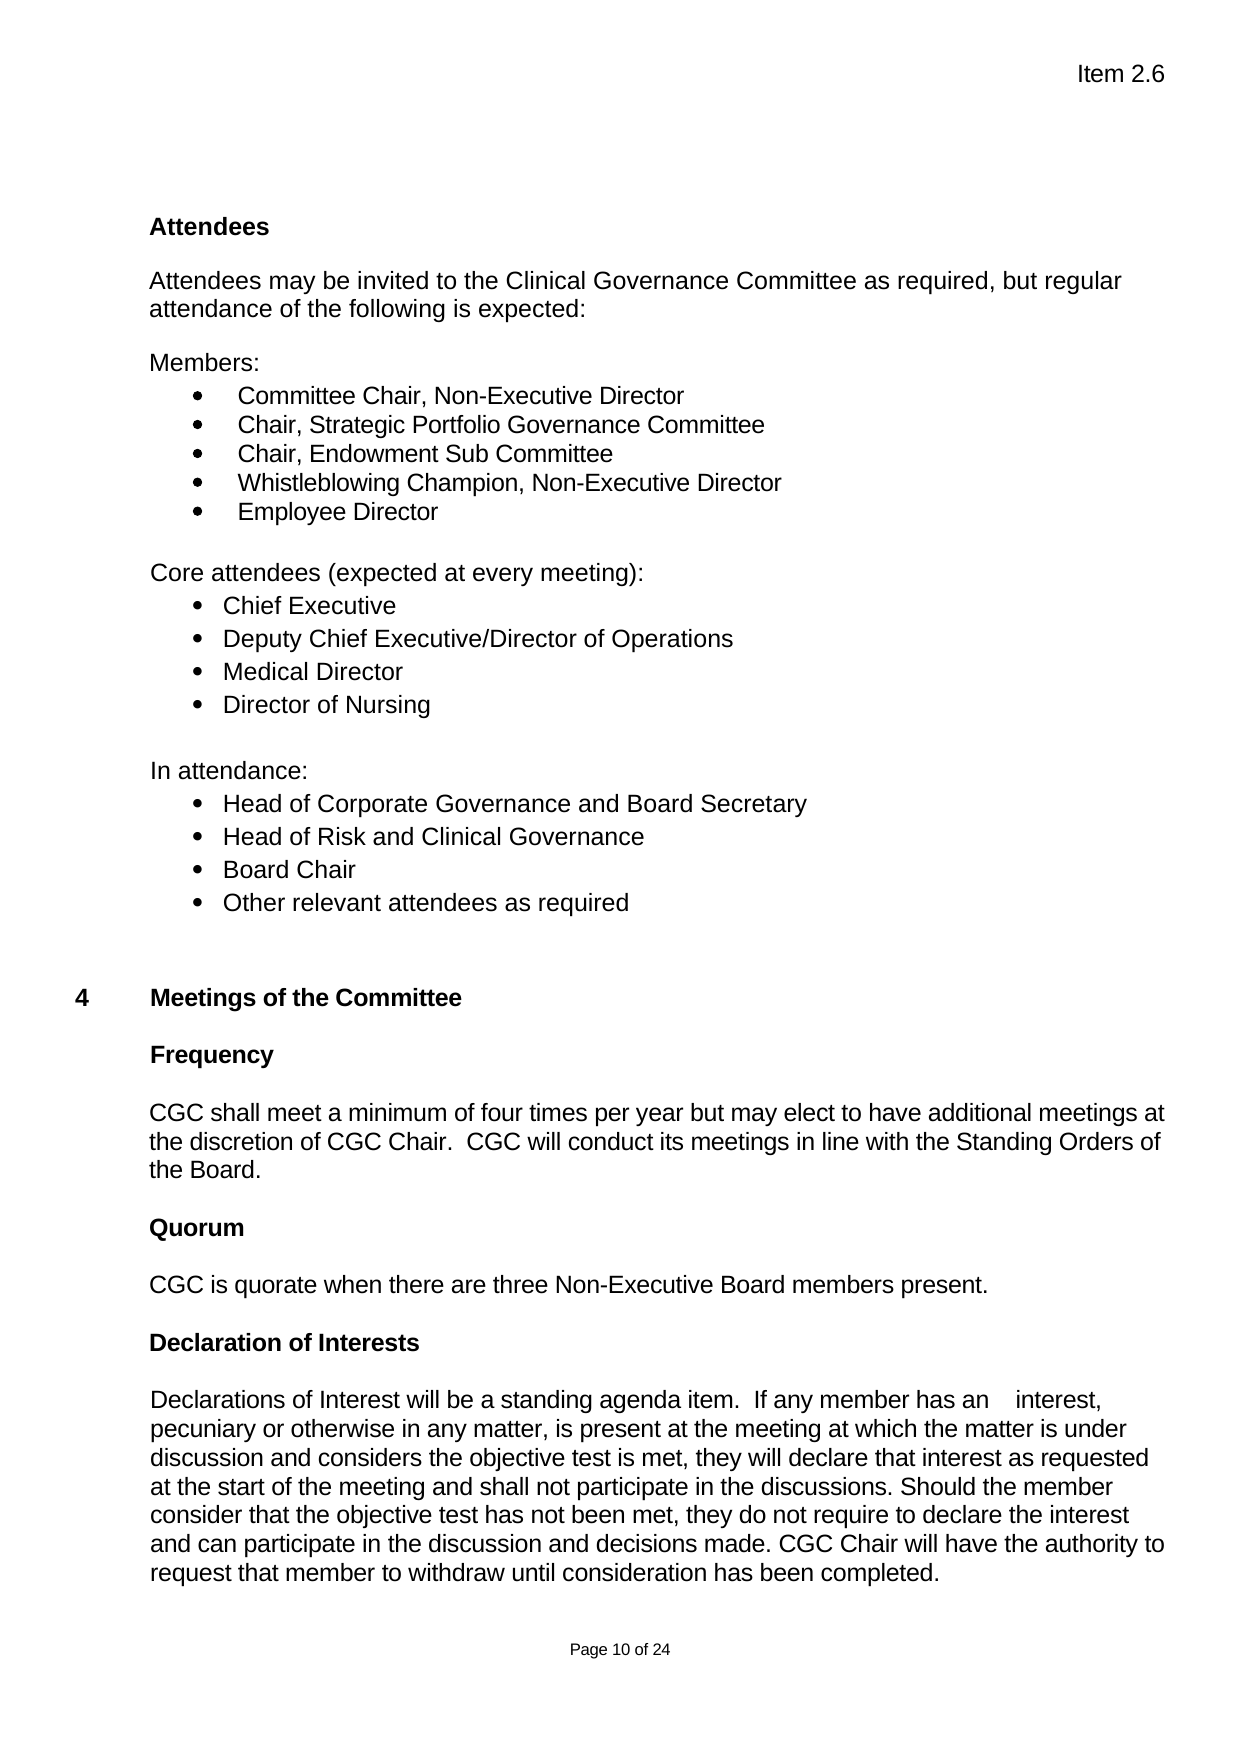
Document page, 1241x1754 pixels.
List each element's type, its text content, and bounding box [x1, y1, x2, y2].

subtitle Director of Nursing [193, 690, 1165, 719]
subtitle Core attendees (expected at every meeting): [149, 558, 1165, 587]
text Quorum [75, 1213, 1165, 1242]
text 4 Meetings of the Committee [75, 983, 1165, 1012]
text CGC shall meet a minimum of four times per year but may elect to have additional meetings at the discretion of CGC Chair. CGC will conduct its meetings in line with the Standing Orders of the Board. [149, 1098, 1165, 1184]
subtitle Other relevant attendees as required [193, 888, 1165, 917]
list Committee Chair, Non-Executive Director [193, 381, 1165, 410]
subtitle Head of Risk and Clinical Governance [193, 822, 1165, 851]
subtitle Chief Executive [193, 591, 1165, 620]
text Declarations of Interest will be a standing agenda item. If any member has an interest, pecuniary or otherwise in any matter, is present at the meeting at which the matter is under discussion and considers the objective test is met, they will declare that interest as requested at the start of the meeting and shall not participate in the discussions. Should the member consider that the objective test has not been met, they do not require to declare the interest and can participate in the discussion and decisions made. CGC Chair will have the authority to request that member to withdraw until consideration has been completed. [150, 1385, 1165, 1587]
text CGC is quorate when there are three Non-Executive Board members present. [149, 1270, 1165, 1299]
text Declaration of Interests [75, 1328, 1165, 1357]
list Employee Director [193, 496, 1165, 525]
subtitle Medical Director [193, 657, 1165, 686]
subtitle Board Chair [193, 855, 1165, 884]
subtitle Attendees may be invited to the Clinical Governance Committee as required, but regular attendance of the following is expected: [149, 266, 1165, 323]
subtitle Deputy Chief Executive/Director of Operations [193, 624, 1165, 653]
list Whistleblowing Champion, Non-Executive Director [193, 468, 1165, 496]
text Frequency [75, 1040, 1165, 1069]
subtitle Members: [149, 348, 1165, 377]
list Chair, Strategic Portfolio Governance Committee [193, 410, 1165, 439]
subtitle Attendees [75, 212, 1165, 241]
subtitle In attendance: [149, 756, 1165, 785]
list Chair, Endowment Sub Committee [193, 439, 1165, 468]
subtitle Head of Corporate Governance and Board Secretary [193, 789, 1165, 818]
